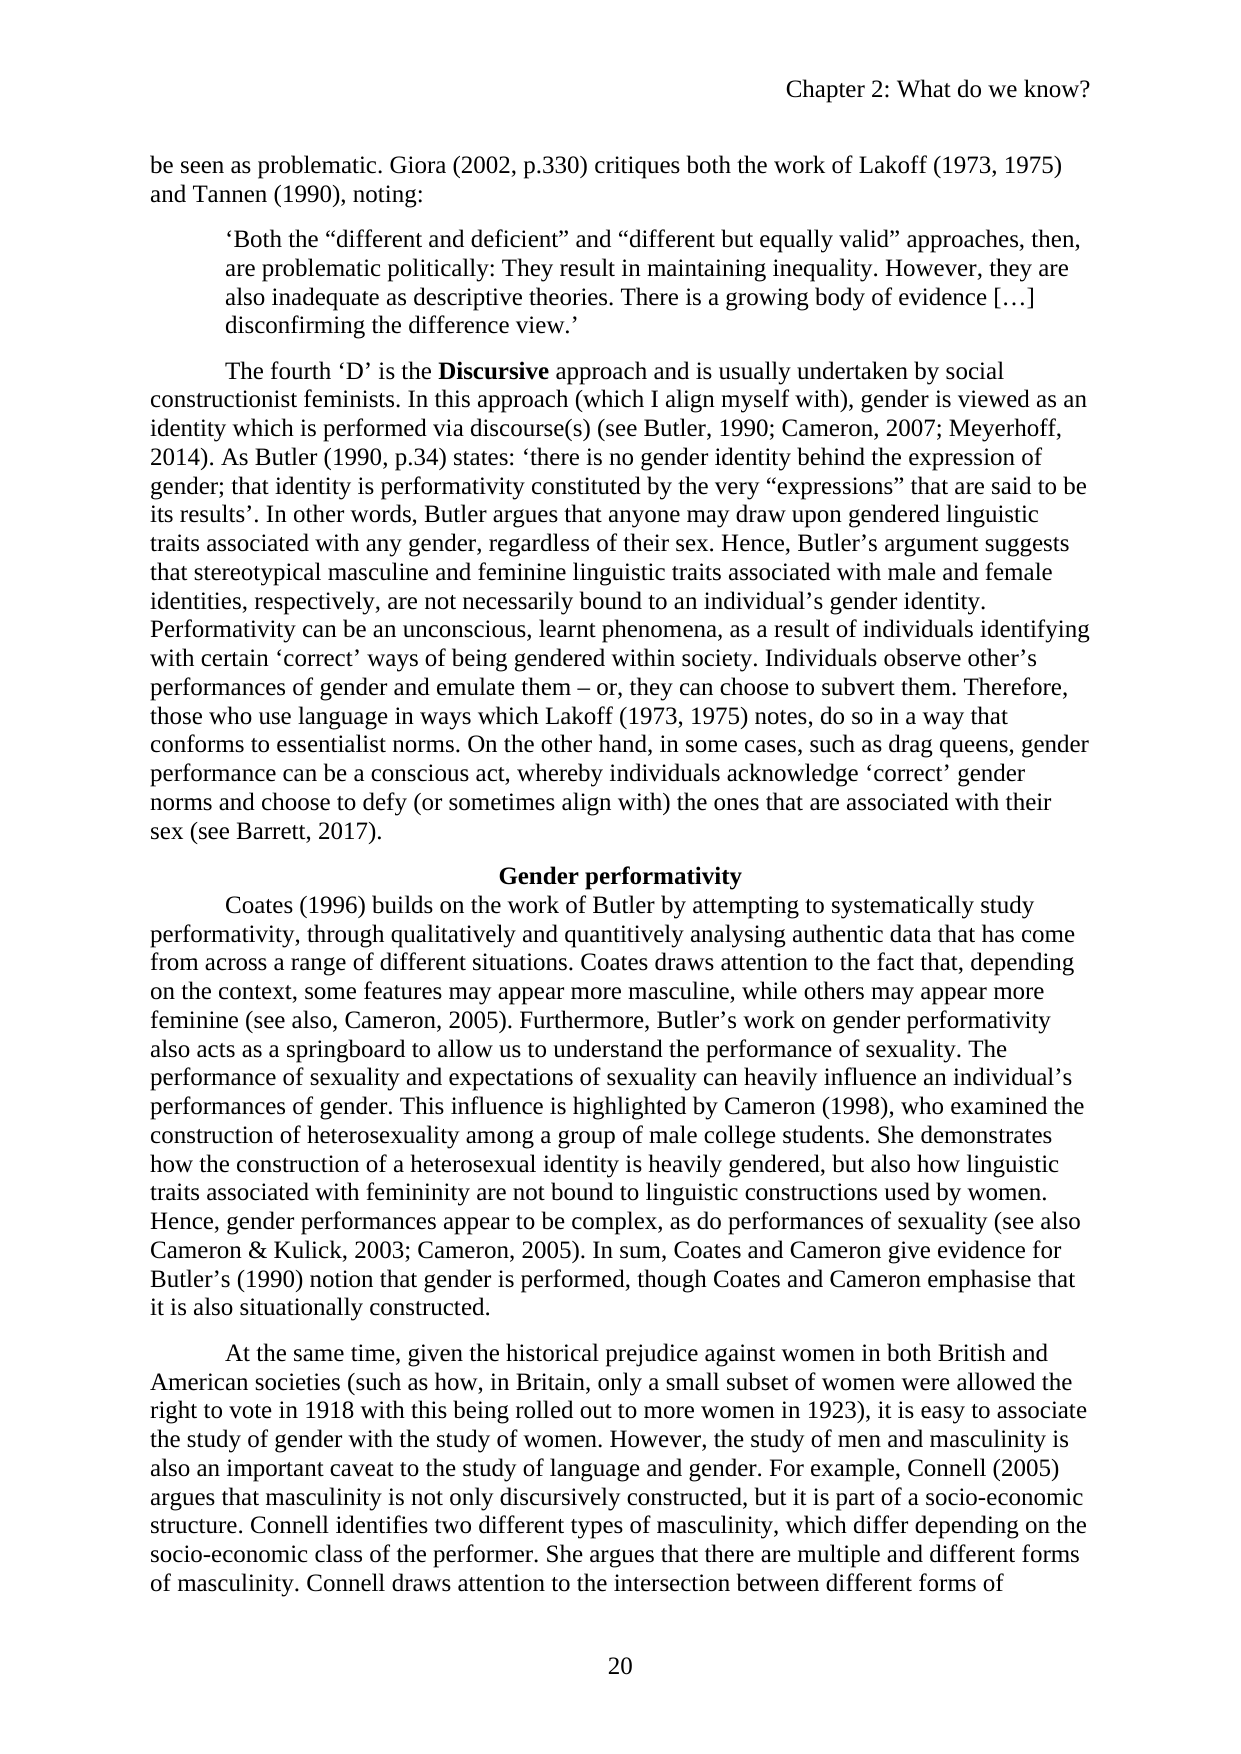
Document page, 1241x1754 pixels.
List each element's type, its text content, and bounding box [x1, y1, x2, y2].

subtitle Gender performativity [150, 861, 1090, 890]
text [150, 1338, 1090, 1597]
text ‘Both the “different and deficient” and “different but equally valid” approaches, then, are problematic politically: They result in maintaining inequality. However, they are also inadequate as descriptive theories. There is a growing body of evidence […] disconfirming the difference view.’ [225, 224, 1090, 339]
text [150, 150, 1090, 207]
text Coates (1996) builds on the work of Butler by attempting to systematically study performativity, through qualitatively and quantitively analysing authentic data that has come from across a range of different situations. Coates draws attention to the fact that, depending on the context, some features may appear more masculine, while others may appear more feminine (see also, Cameron, 2005). Furthermore, Butler’s work on gender performativity also acts as a springboard to allow us to understand the performance of sexuality. The performance of sexuality and expectations of sexuality can heavily influence an individual’s performances of gender. This influence is highlighted by Cameron (1998), who examined the construction of heterosexuality among a group of male college students. She demonstrates how the construction of a heterosexual identity is heavily gendered, but also how linguistic traits associated with femininity are not bound to linguistic constructions used by women. Hence, gender performances appear to be complex, as do performances of sexuality (see also Cameron & Kulick, 2003; Cameron, 2005). In sum, Coates and Cameron give evidence for Butler’s (1990) notion that gender is performed, though Coates and Cameron emphasise that it is also situationally constructed. [150, 890, 1090, 1321]
text The fourth ‘D’ is the Discursive approach and is usually undertaken by social constructionist feminists. In this approach (which I align myself with), gender is viewed as an identity which is performed via discourse(s) (see Butler, 1990; Cameron, 2007; Meyerhoff, 2014). As Butler (1990, p.34) states: ‘there is no gender identity behind the expression of gender; that identity is performativity constituted by the very “expressions” that are said to be its results’. In other words, Butler argues that anyone may draw upon gendered linguistic traits associated with any gender, regardless of their sex. Hence, Butler’s argument suggests that stereotypical masculine and feminine linguistic traits associated with male and female identities, respectively, are not necessarily bound to an individual’s gender identity. Performativity can be an unconscious, learnt phenomena, as a result of individuals identifying with certain ‘correct’ ways of being gendered within society. Individuals observe other’s performances of gender and emulate them – or, they can choose to subvert them. Therefore, those who use language in ways which Lakoff (1973, 1975) notes, do so in a way that conforms to essentialist norms. On the other hand, in some cases, such as drag queens, gender performance can be a conscious act, whereby individuals acknowledge ‘correct’ gender norms and choose to defy (or sometimes align with) the ones that are associated with their sex (see Barrett, 2017). [150, 356, 1090, 844]
